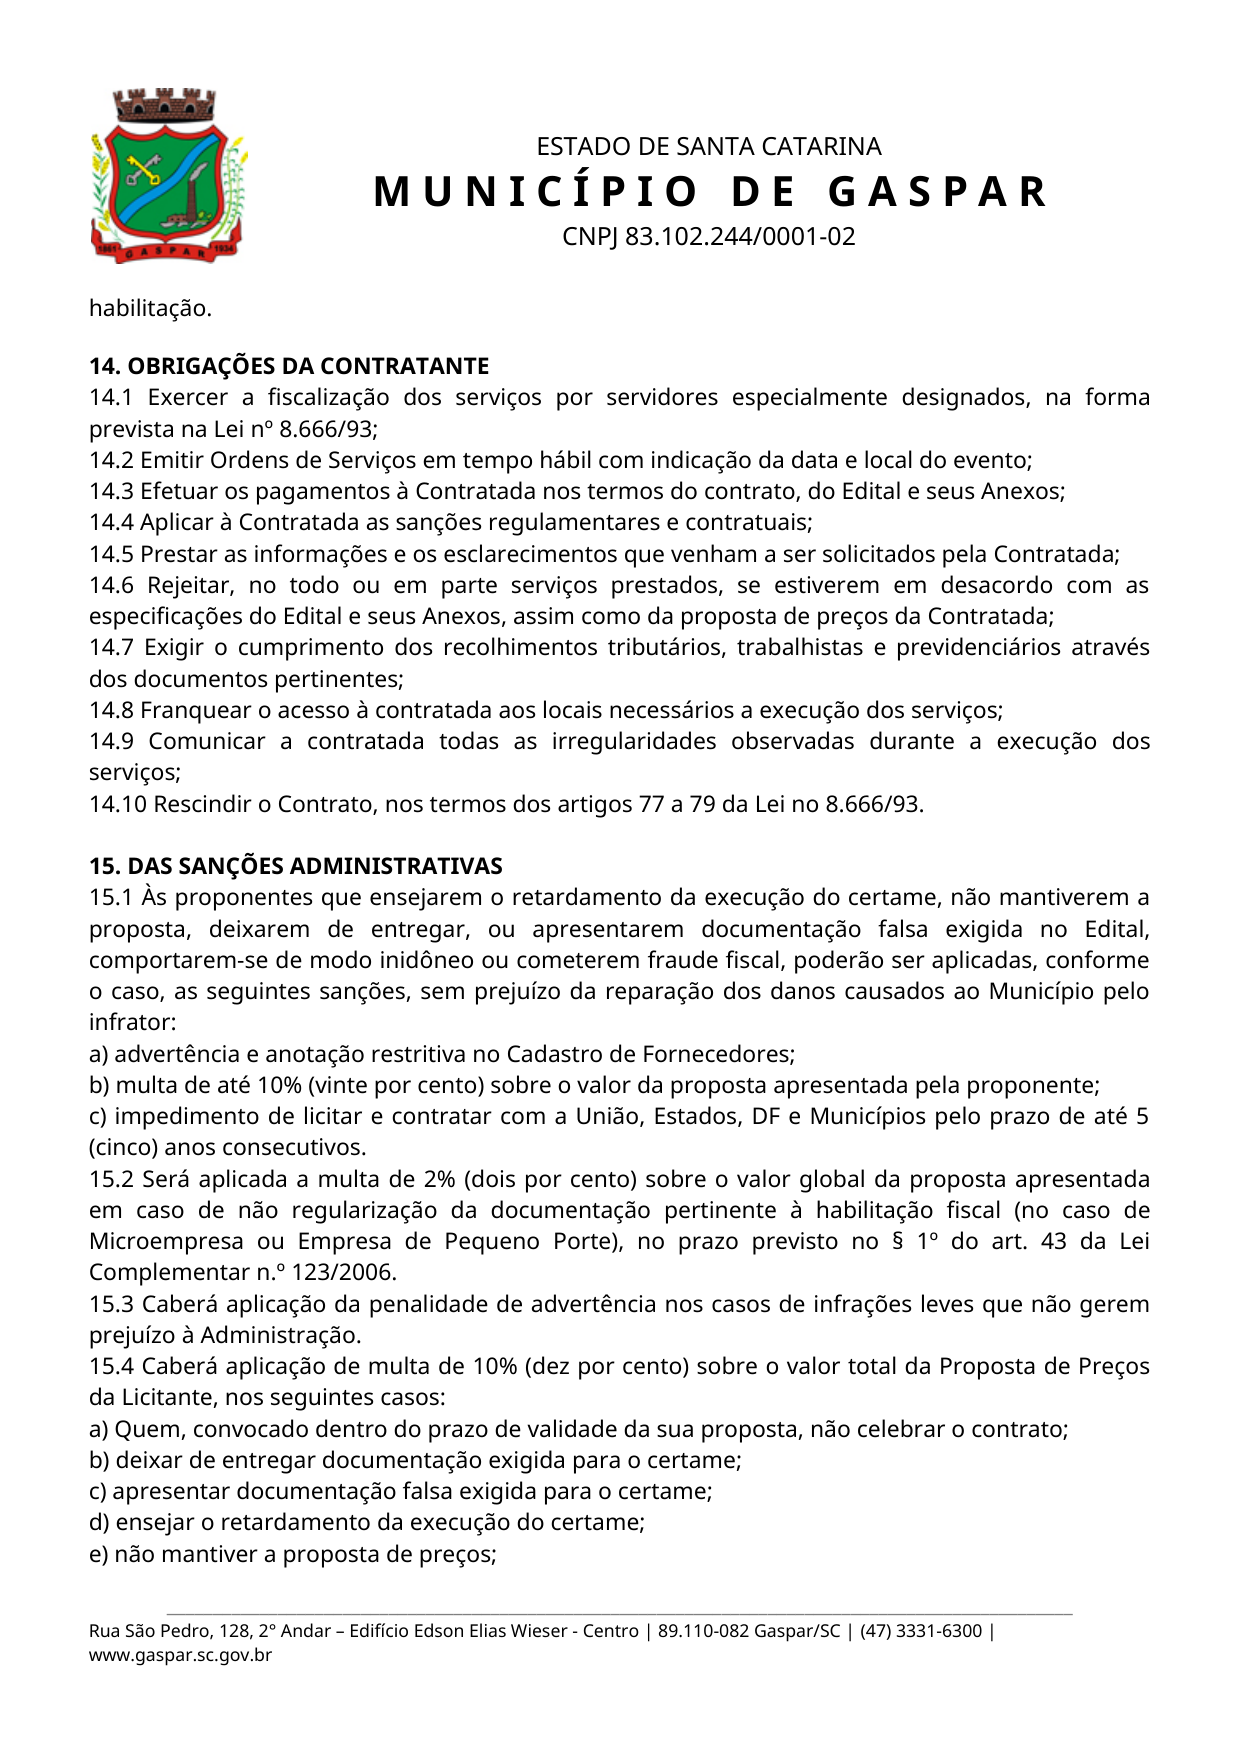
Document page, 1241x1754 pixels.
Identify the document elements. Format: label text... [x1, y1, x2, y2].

text 14.10 Rescindir o Contrato, nos termos dos artigos 77 a 79 da Lei no 8.666/93. [88, 787, 1152, 819]
text 14.2 Emitir Ordens de Serviços em tempo hábil com indicação da data e local do evento; [88, 444, 1152, 475]
text c) apresentar documentação falsa exigida para o certame; [88, 1475, 1152, 1506]
text 15.3 Caberá aplicação da penalidade de advertência nos casos de infrações leves que não gerem prejuízo à Administração. [88, 1287, 1152, 1350]
text 15.4 Caberá aplicação de multa de 10% (dez por cento) sobre o valor total da Proposta de Preços da Licitante, nos seguintes casos: [88, 1350, 1152, 1412]
text s) Manter, durante toda a execução do contrato, todas as condições que culminaram em sua habilitação. [88, 292, 1152, 324]
text 15.1 Às proponentes que ensejarem o retardamento da execução do certame, não mantiverem a proposta, deixarem de entregar, ou apresentarem documentação falsa exigida no Edital, comportarem-se de modo inidôneo ou cometerem fraude fiscal, poderão ser aplicadas, conforme o caso, as seguintes sanções, sem prejuízo da reparação dos danos causados ao Município pelo infrator: [88, 881, 1152, 1037]
text 14.4 Aplicar à Contratada as sanções regulamentares e contratuais; [88, 506, 1152, 537]
text 14.3 Efetuar os pagamentos à Contratada nos termos do contrato, do Edital e seus Anexos; [88, 475, 1152, 506]
text d) ensejar o retardamento da execução do certame; [88, 1506, 1152, 1537]
text 14.9 Comunicar a contratada todas as irregularidades observadas durante a execução dos serviços; [88, 725, 1152, 787]
text b) deixar de entregar documentação exigida para o certame; [88, 1444, 1152, 1475]
picture [91, 88, 248, 264]
text b) multa de até 10% (vinte por cento) sobre o valor da proposta apresentada pela proponente; [88, 1069, 1152, 1100]
text 15.2 Será aplicada a multa de 2% (dois por cento) sobre o valor global da proposta apresentada em caso de não regularização da documentação pertinente à habilitação fiscal (no caso de Microempresa ou Empresa de Pequeno Porte), no prazo previsto no § 1º do art. 43 da Lei Complementar n.º 123/2006. [88, 1162, 1152, 1287]
text 14.8 Franquear o acesso à contratada aos locais necessários a execução dos serviços; [88, 694, 1152, 725]
text 14.5 Prestar as informações e os esclarecimentos que venham a ser solicitados pela Contratada; [88, 537, 1152, 569]
text 14.6 Rejeitar, no todo ou em parte serviços prestados, se estiverem em desacordo com as especificações do Edital e seus Anexos, assim como da proposta de preços da Contratada; [88, 569, 1152, 631]
text 14.7 Exigir o cumprimento dos recolhimentos tributários, trabalhistas e previdenciários através dos documentos pertinentes; [88, 631, 1152, 694]
text e) não mantiver a proposta de preços; [88, 1537, 1152, 1569]
text a) advertência e anotação restritiva no Cadastro de Fornecedores; [88, 1037, 1152, 1069]
text 14. OBRIGAÇÕES DA CONTRATANTE [88, 350, 1152, 381]
text 14.1 Exercer a fiscalização dos serviços por servidores especialmente designados, na forma prevista na Lei nº 8.666/93; [88, 381, 1152, 444]
text a) Quem, convocado dentro do prazo de validade da sua proposta, não celebrar o contrato; [88, 1412, 1152, 1444]
text c) impedimento de licitar e contratar com a União, Estados, DF e Municípios pelo prazo de até 5 (cinco) anos consecutivos. [88, 1100, 1152, 1162]
text 15. DAS SANÇÕES ADMINISTRATIVAS [88, 850, 1152, 881]
